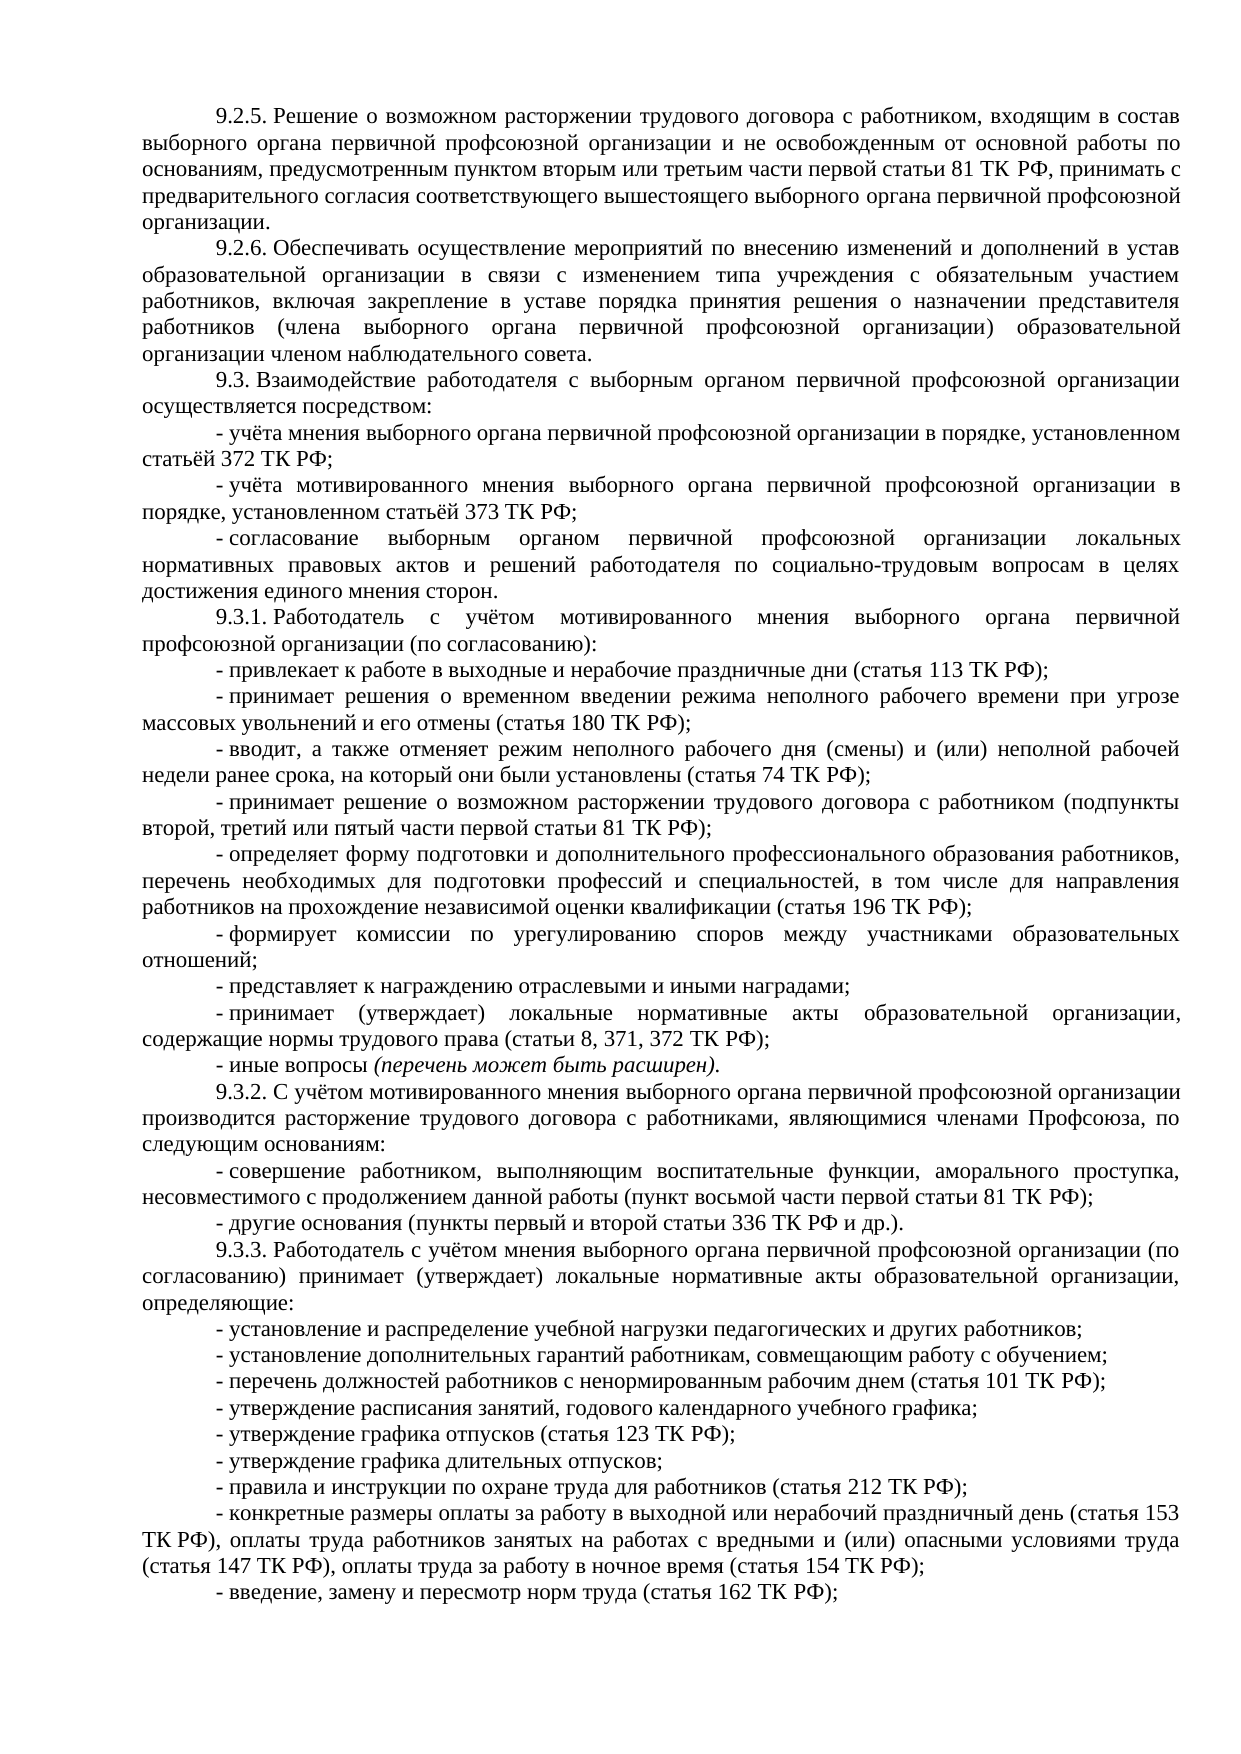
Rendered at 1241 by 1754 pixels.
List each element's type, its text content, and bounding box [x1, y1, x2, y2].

text 9.3.2. С учётом мотивированного мнения выборного органа первичной профсоюзной организации производится расторжение трудового договора с работниками, являющимися членами Профсоюза, по следующим основаниям: [142, 1078, 1181, 1157]
text 9.3.1. Работодатель с учётом мотивированного мнения выборного органа первичной профсоюзной организации (по согласованию): [142, 603, 1181, 656]
text - утверждение графика отпусков (статья 123 ТК РФ); [142, 1420, 1181, 1447]
text - установление и распределение учебной нагрузки педагогических и других работников; [142, 1315, 1181, 1341]
text - правила и инструкции по охране труда для работников (статья 212 ТК РФ); [142, 1473, 1181, 1499]
text - совершение работником, выполняющим воспитательные функции, аморального проступка, несовместимого с продолжением данной работы (пункт восьмой части первой статьи 81 ТК РФ); [142, 1157, 1181, 1209]
text - формирует комиссии по урегулированию споров между участниками образовательных отношений; [142, 919, 1181, 972]
text - конкретные размеры оплаты за работу в выходной или нерабочий праздничный день (статья 153 ТК РФ), оплаты труда работников занятых на работах с вредными и (или) опасными условиями труда (статья 147 ТК РФ), оплаты труда за работу в ночное время (статья 154 ТК РФ); [142, 1499, 1181, 1578]
text - перечень должностей работников с ненормированным рабочим днем (статья 101 ТК РФ); [142, 1368, 1181, 1394]
text - согласование выборным органом первичной профсоюзной организации локальных нормативных правовых актов и решений работодателя по социально-трудовым вопросам в целях достижения единого мнения сторон. [142, 524, 1181, 603]
text - утверждение расписания занятий, годового календарного учебного графика; [142, 1394, 1181, 1420]
text 9.2.6. Обеспечивать осуществление мероприятий по внесению изменений и дополнений в устав образовательной организации в связи с изменением типа учреждения с обязательным участием работников, включая закрепление в уставе порядка принятия решения о назначении представителя работников (члена выборного органа первичной профсоюзной организации) образовательной организации членом наблюдательного совета. [142, 234, 1181, 366]
text - принимает решение о возможном расторжении трудового договора с работником (подпункты второй, третий или пятый части первой статьи 81 ТК РФ); [142, 788, 1181, 841]
text - вводит, а также отменяет режим неполного рабочего дня (смены) и (или) неполной рабочей недели ранее срока, на который они были установлены (статья 74 ТК РФ); [142, 735, 1181, 788]
text - учёта мотивированного мнения выборного органа первичной профсоюзной организации в порядке, установленном статьёй 373 ТК РФ; [142, 472, 1181, 524]
text 9.3. Взаимодействие работодателя с выборным органом первичной профсоюзной организации осуществляется посредством: [142, 366, 1181, 419]
text - другие основания (пункты первый и второй статьи 336 ТК РФ и др.). [142, 1209, 1181, 1236]
text - принимает решения о временном введении режима неполного рабочего времени при угрозе массовых увольнений и его отмены (статья 180 ТК РФ); [142, 682, 1181, 735]
text - установление дополнительных гарантий работникам, совмещающим работу с обучением; [142, 1341, 1181, 1368]
text - привлекает к работе в выходные и нерабочие праздничные дни (статья 113 ТК РФ); [142, 656, 1181, 682]
text - иные вопросы (перечень может быть расширен). [142, 1051, 1181, 1078]
text 9.3.3. Работодатель с учётом мнения выборного органа первичной профсоюзной организации (по согласованию) принимает (утверждает) локальные нормативные акты образовательной организации, определяющие: [142, 1236, 1181, 1315]
text - учёта мнения выборного органа первичной профсоюзной организации в порядке, установленном статьёй 372 ТК РФ; [142, 419, 1181, 472]
text - представляет к награждению отраслевыми и иными наградами; [142, 972, 1181, 999]
text - принимает (утверждает) локальные нормативные акты образовательной организации, содержащие нормы трудового права (статьи 8, 371, 372 ТК РФ); [142, 999, 1181, 1051]
text - утверждение графика длительных отпусков; [142, 1447, 1181, 1473]
text 9.2.5. Решение о возможном расторжении трудового договора с работником, входящим в состав выборного органа первичной профсоюзной организации и не освобожденным от основной работы по основаниям, предусмотренным пунктом вторым или третьим части первой статьи 81 ТК РФ, принимать с предварительного согласия соответствующего вышестоящего выборного органа первичной профсоюзной организации. [142, 103, 1181, 234]
text - введение, замену и пересмотр норм труда (статья 162 ТК РФ); [142, 1578, 1181, 1605]
text - определяет форму подготовки и дополнительного профессионального образования работников, перечень необходимых для подготовки профессий и специальностей, в том числе для направления работников на прохождение независимой оценки квалификации (статья 196 ТК РФ); [142, 841, 1181, 919]
